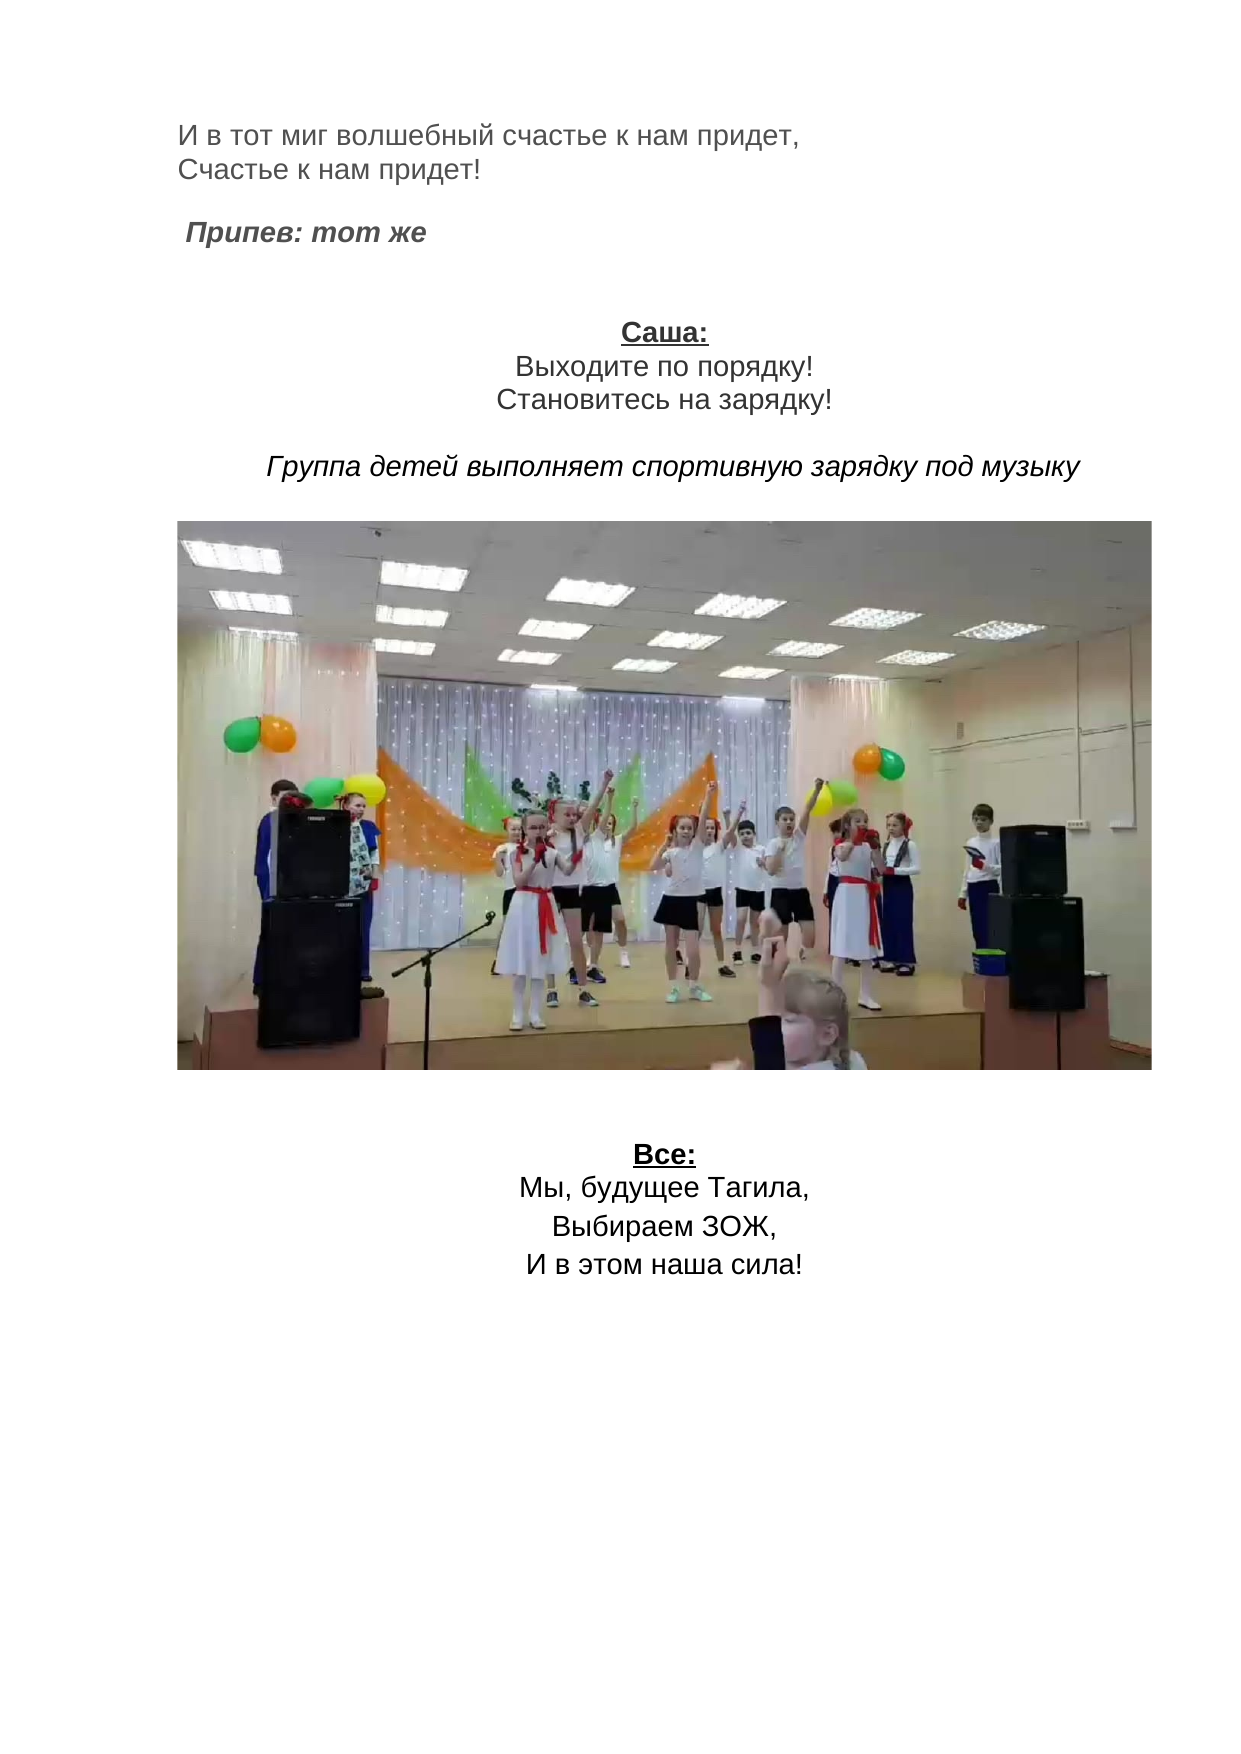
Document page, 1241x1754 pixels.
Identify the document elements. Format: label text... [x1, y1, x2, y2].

text Группа детей выполняет спортивную зарядку под музыку [177, 449, 1152, 483]
text Мы, будущее Тагила, [177, 1170, 1152, 1204]
picture [177, 521, 1152, 1070]
text Саша: [177, 315, 1152, 349]
text И в этом наша сила! [177, 1247, 1152, 1281]
text Припев: тот же [177, 215, 1152, 248]
text Становитесь на зарядку! [177, 382, 1152, 416]
text И в тот миг волшебный счастье к нам придет, [177, 118, 1152, 152]
text Все: [177, 1137, 1152, 1170]
text Счастье к нам придет! [177, 152, 1152, 185]
text Выбираем ЗОЖ, [177, 1209, 1152, 1242]
text Выходите по порядку! [177, 349, 1152, 382]
